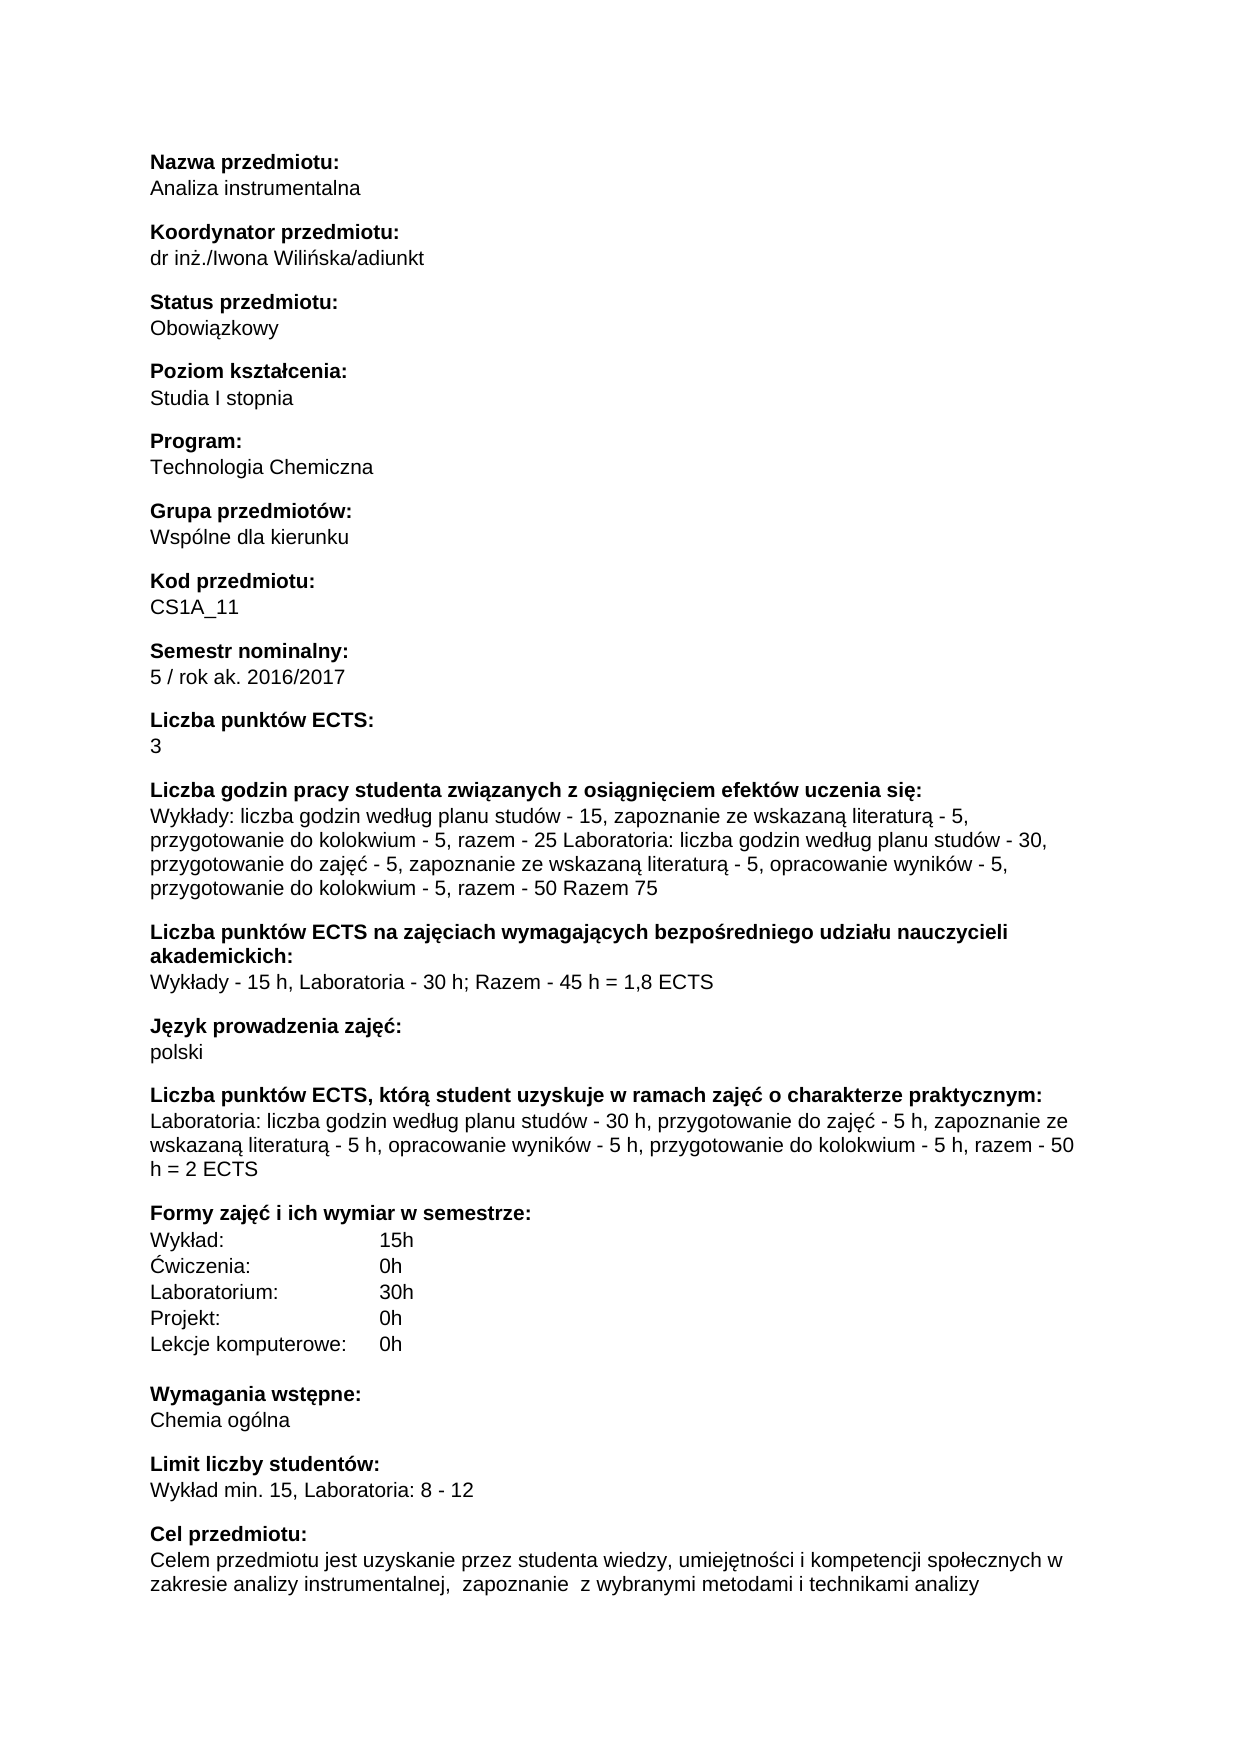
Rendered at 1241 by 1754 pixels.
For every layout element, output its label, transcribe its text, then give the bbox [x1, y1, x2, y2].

table_cell Lekcje komputerowe: [140, 1332, 367, 1356]
table_cell 0h [369, 1304, 597, 1330]
text Status przedmiotu: [150, 289, 1090, 313]
text Formy zajęć i ich wymiar w semestrze: [150, 1201, 1090, 1225]
text Obowiązkowy [150, 316, 1090, 339]
text Laboratoria: liczba godzin według planu studów - 30 h, przygotowanie do zajęć - 5 h, zapoznanie ze wskazaną literaturą - 5 h, opracowanie wyników - 5 h, przygotowanie do kolokwium - 5 h, razem - 50 h = 2 ECTS [150, 1109, 1090, 1181]
table_cell 30h [369, 1278, 597, 1304]
text Poziom kształcenia: [150, 359, 1090, 383]
text dr inż./Iwona Wilińska/adiunkt [150, 246, 1090, 270]
text Wykład min. 15, Laboratoria: 8 - 12 [150, 1478, 1090, 1502]
text Wykłady - 15 h, Laboratoria - 30 h; Razem - 45 h = 1,8 ECTS [150, 970, 1090, 994]
text Wymagania wstępne: [150, 1382, 1090, 1406]
table_cell 0h [369, 1330, 597, 1356]
text Semestr nominalny: [150, 638, 1090, 662]
text Język prowadzenia zajęć: [150, 1013, 1090, 1037]
table_cell Laboratorium: [140, 1280, 367, 1304]
table_header Wykład: [140, 1228, 367, 1252]
text Liczba punktów ECTS, którą student uzyskuje w ramach zajęć o charakterze praktycznym: [150, 1083, 1090, 1107]
text Cel przedmiotu: [150, 1521, 1090, 1545]
text 3 [150, 734, 1090, 758]
text Studia I stopnia [150, 385, 1090, 409]
text Kod przedmiotu: [150, 569, 1090, 593]
table_cell 0h [369, 1252, 597, 1278]
text Program: [150, 429, 1090, 453]
text 5 / rok ak. 2016/2017 [150, 664, 1090, 688]
text CS1A_11 [150, 595, 1090, 619]
text Analiza instrumentalna [150, 176, 1090, 200]
text Technologia Chemiczna [150, 455, 1090, 479]
text Grupa przedmiotów: [150, 499, 1090, 523]
text Liczba godzin pracy studenta związanych z osiągnięciem efektów uczenia się: [150, 778, 1090, 802]
text Limit liczby studentów: [150, 1452, 1090, 1476]
text Wspólne dla kierunku [150, 525, 1090, 549]
text Liczba punktów ECTS: [150, 708, 1090, 732]
table_header 15h [369, 1228, 597, 1252]
table_cell Ćwiczenia: [140, 1254, 367, 1278]
text Wykłady: liczba godzin według planu studów - 15, zapoznanie ze wskazaną literaturą - 5, przygotowanie do kolokwium - 5, razem - 25 Laboratoria: liczba godzin według planu studów - 30, przygotowanie do zajęć - 5, zapoznanie ze wskazaną literaturą - 5, opracowanie wyników - 5, przygotowanie do kolokwium - 5, razem - 50 Razem 75 [150, 804, 1090, 900]
text Nazwa przedmiotu: [150, 150, 1090, 174]
table_cell Projekt: [140, 1306, 367, 1330]
text Chemia ogólna [150, 1408, 1090, 1432]
text Liczba punktów ECTS na zajęciach wymagających bezpośredniego udziału nauczycieli akademickich: [150, 920, 1090, 968]
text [150, 1547, 1090, 1595]
text polski [150, 1039, 1090, 1063]
text Koordynator przedmiotu: [150, 220, 1090, 244]
